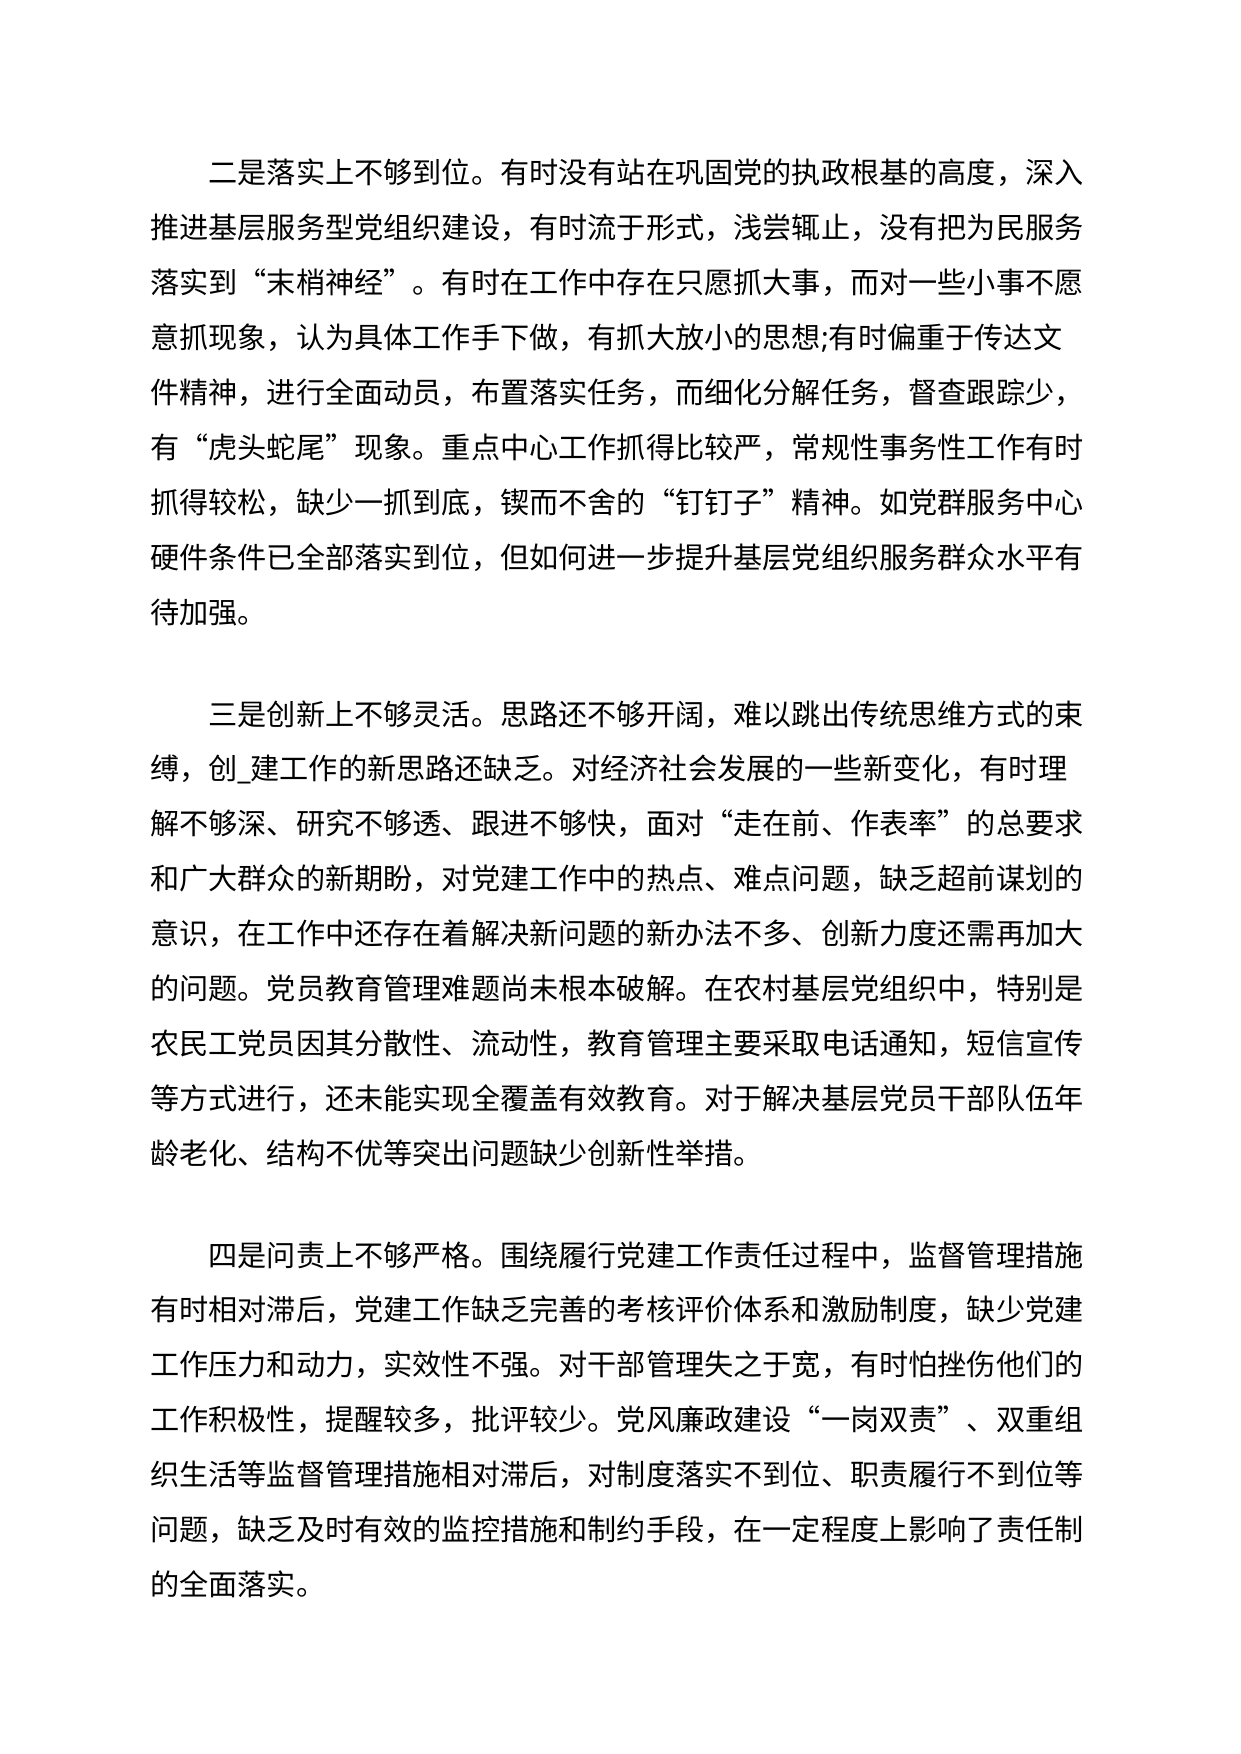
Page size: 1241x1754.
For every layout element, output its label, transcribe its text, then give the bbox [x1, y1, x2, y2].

text 二是落实上不够到位。有时没有站在巩固党的执政根基的高度，深入推进基层服务型党组织建设，有时流于形式，浅尝辄止，没有把为民服务落实到“末梢神经”。有时在工作中存在只愿抓大事，而对一些小事不愿意抓现象，认为具体工作手下做，有抓大放小的思想;有时偏重于传达文件精神，进行全面动员，布置落实任务，而细化分解任务，督查跟踪少，有“虎头蛇尾”现象。重点中心工作抓得比较严，常规性事务性工作有时抓得较松，缺少一抓到底，锲而不舍的“钉钉子”精神。如党群服务中心硬件条件已全部落实到位，但如何进一步提升基层党组织服务群众水平有待加强。 [150, 150, 1090, 632]
text 三是创新上不够灵活。思路还不够开阔，难以跳出传统思维方式的束缚，创_建工作的新思路还缺乏。对经济社会发展的一些新变化，有时理解不够深、研究不够透、跟进不够快，面对“走在前、作表率”的总要求和广大群众的新期盼，对党建工作中的热点、难点问题，缺乏超前谋划的意识，在工作中还存在着解决新问题的新办法不多、创新力度还需再加大的问题。党员教育管理难题尚未根本破解。在农村基层党组织中，特别是农民工党员因其分散性、流动性，教育管理主要采取电话通知，短信宣传等方式进行，还未能实现全覆盖有效教育。对于解决基层党员干部队伍年龄老化、结构不优等突出问题缺少创新性举措。 [150, 691, 1090, 1173]
text 四是问责上不够严格。围绕履行党建工作责任过程中，监督管理措施有时相对滞后，党建工作缺乏完善的考核评价体系和激励制度，缺少党建工作压力和动力，实效性不强。对干部管理失之于宽，有时怕挫伤他们的工作积极性，提醒较多，批评较少。党风廉政建设“一岗双责”、双重组织生活等监督管理措施相对滞后，对制度落实不到位、职责履行不到位等问题，缺乏及时有效的监控措施和制约手段，在一定程度上影响了责任制的全面落实。 [150, 1232, 1090, 1604]
